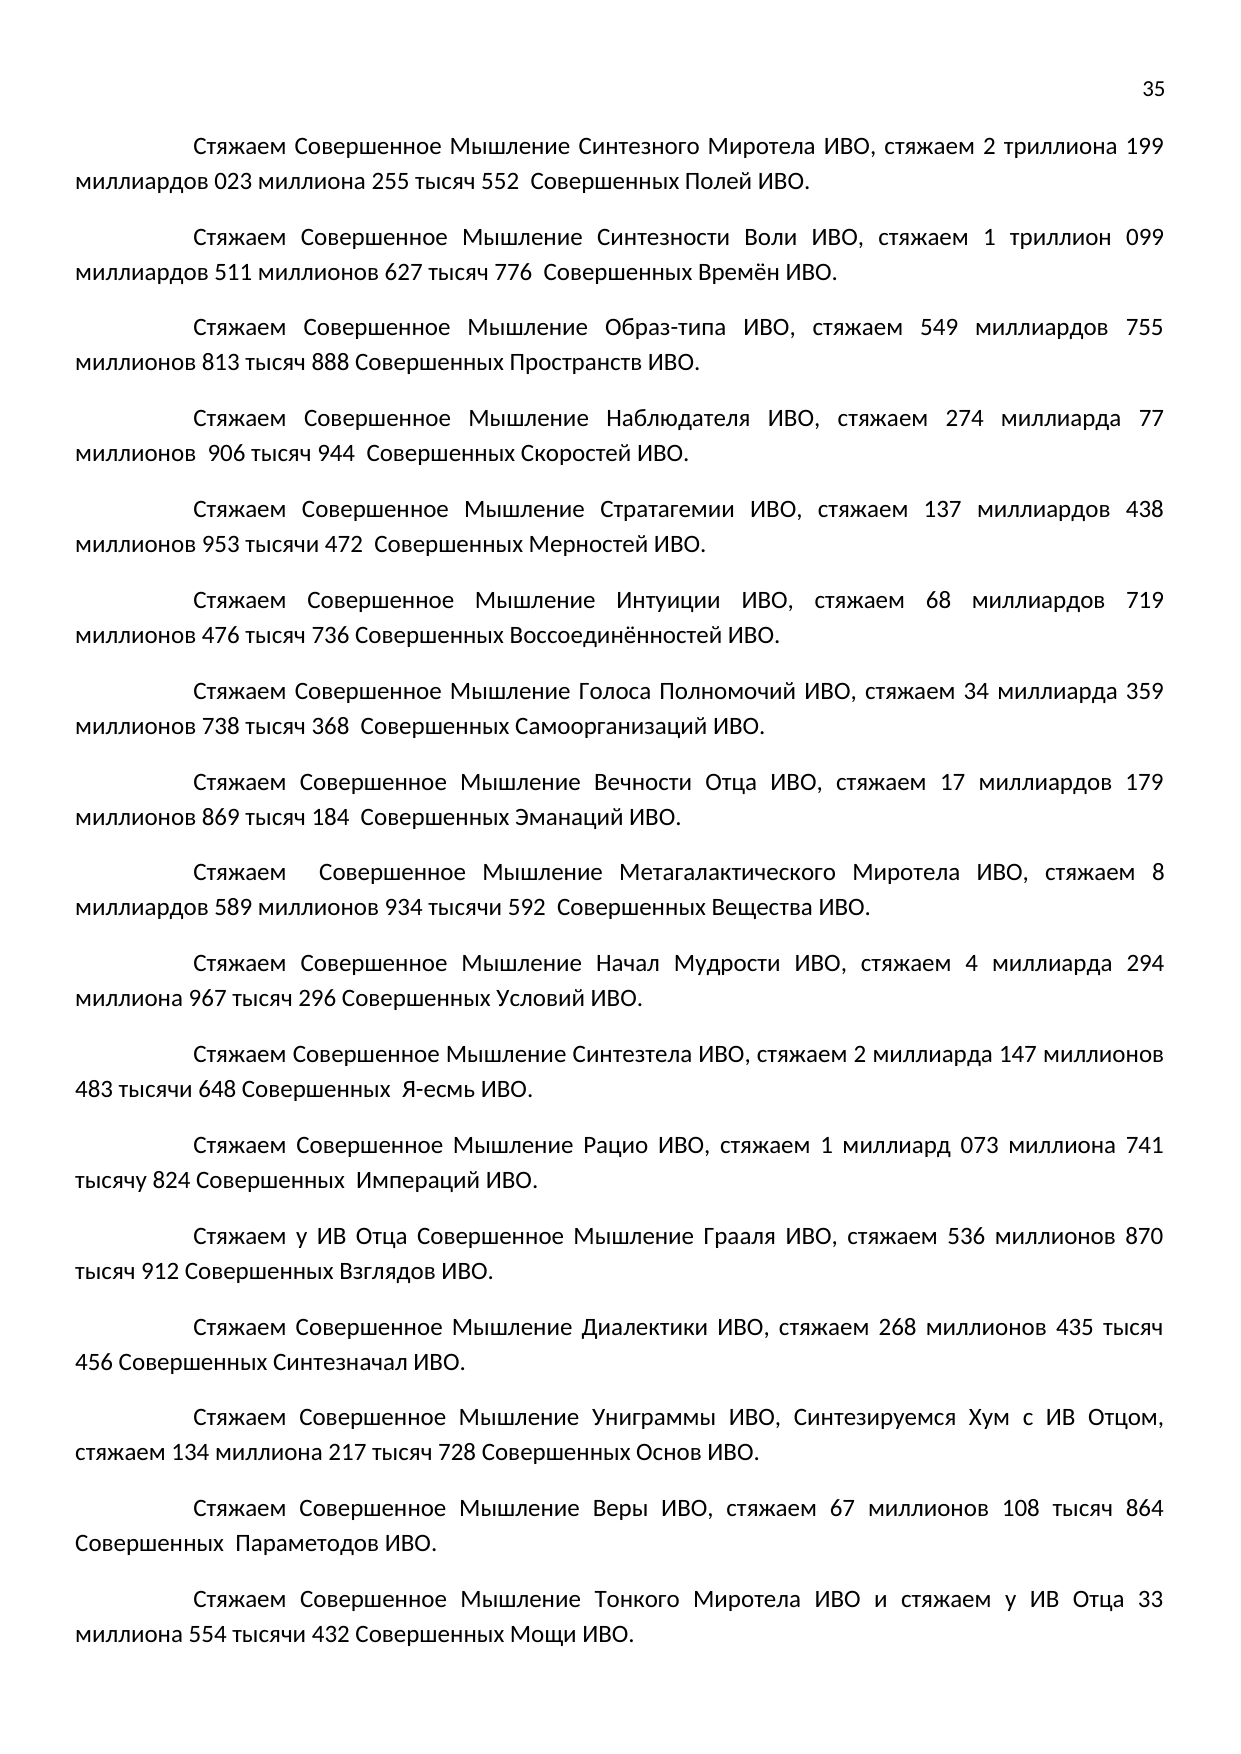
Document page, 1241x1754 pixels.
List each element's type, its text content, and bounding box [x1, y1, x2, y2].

text Стяжаем Совершенное Мышление Синтезного Миротела ИВО, стяжаем 2 триллиона 199 миллиардов 023 миллиона 255 тысяч 552 Совершенных Полей ИВО. [75, 130, 1165, 195]
text Стяжаем Совершенное Мышление Метагалактического Миротела ИВО, стяжаем 8 миллиардов 589 миллионов 934 тысячи 592 Совершенных Вещества ИВО. [75, 856, 1165, 922]
text Стяжаем Совершенное Мышление Вечности Отца ИВО, стяжаем 17 миллиардов 179 миллионов 869 тысяч 184 Совершенных Эманаций ИВО. [75, 766, 1165, 831]
text Стяжаем Совершенное Мышление Голоса Полномочий ИВО, стяжаем 34 миллиарда 359 миллионов 738 тысяч 368 Совершенных Самоорганизаций ИВО. [75, 675, 1165, 740]
text Стяжаем Совершенное Мышление Веры ИВО, стяжаем 67 миллионов 108 тысяч 864 Совершенных Параметодов ИВО. [75, 1492, 1165, 1558]
text Стяжаем Совершенное Мышление Стратагемии ИВО, стяжаем 137 миллиардов 438 миллионов 953 тысячи 472 Совершенных Мерностей ИВО. [75, 493, 1165, 559]
text Стяжаем Совершенное Мышление Униграммы ИВО, Синтезируемся Хум с ИВ Отцом, стяжаем 134 миллиона 217 тысяч 728 Совершенных Основ ИВО. [75, 1401, 1165, 1467]
text Стяжаем Совершенное Мышление Рацио ИВО, стяжаем 1 миллиард 073 миллиона 741 тысячу 824 Совершенных Импераций ИВО. [75, 1129, 1165, 1194]
text Стяжаем Совершенное Мышление Диалектики ИВО, стяжаем 268 миллионов 435 тысяч 456 Совершенных Синтезначал ИВО. [75, 1311, 1165, 1376]
text Стяжаем Совершенное Мышление Наблюдателя ИВО, стяжаем 274 миллиарда 77 миллионов 906 тысяч 944 Совершенных Скоростей ИВО. [75, 402, 1165, 468]
text Стяжаем Совершенное Мышление Образ-типа ИВО, стяжаем 549 миллиардов 755 миллионов 813 тысяч 888 Совершенных Пространств ИВО. [75, 311, 1165, 377]
text Стяжаем Совершенное Мышление Начал Мудрости ИВО, стяжаем 4 миллиарда 294 миллиона 967 тысяч 296 Совершенных Условий ИВО. [75, 947, 1165, 1013]
text Стяжаем Совершенное Мышление Тонкого Миротела ИВО и стяжаем у ИВ Отца 33 миллиона 554 тысячи 432 Совершенных Мощи ИВО. [75, 1583, 1165, 1649]
text Стяжаем Совершенное Мышление Интуиции ИВО, стяжаем 68 миллиардов 719 миллионов 476 тысяч 736 Совершенных Воссоединённостей ИВО. [75, 584, 1165, 649]
text Стяжаем Совершенное Мышление Синтезтела ИВО, стяжаем 2 миллиарда 147 миллионов 483 тысячи 648 Совершенных Я-есмь ИВО. [75, 1038, 1165, 1104]
text Стяжаем у ИВ Отца Совершенное Мышление Грааля ИВО, стяжаем 536 миллионов 870 тысяч 912 Совершенных Взглядов ИВО. [75, 1220, 1165, 1285]
text Стяжаем Совершенное Мышление Синтезности Воли ИВО, стяжаем 1 триллион 099 миллиардов 511 миллионов 627 тысяч 776 Совершенных Времён ИВО. [75, 221, 1165, 286]
